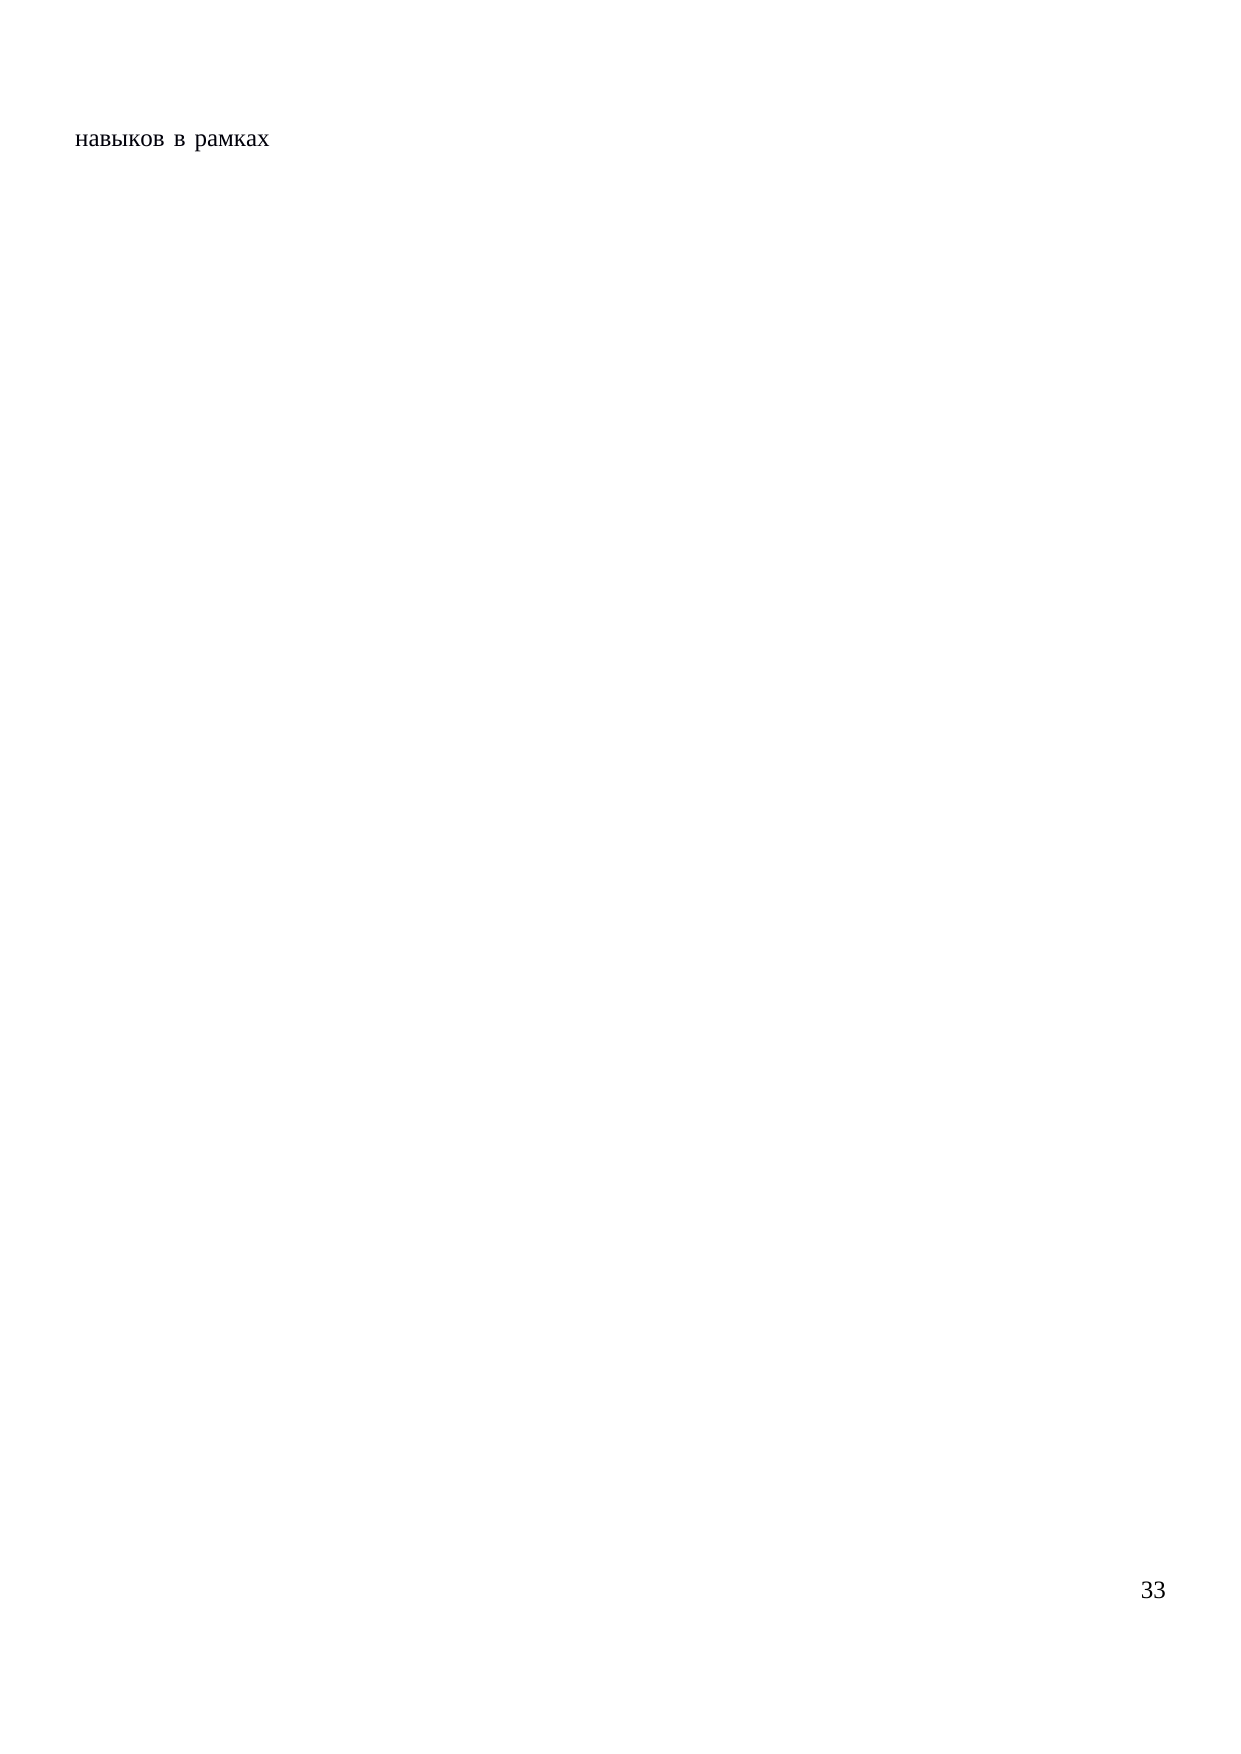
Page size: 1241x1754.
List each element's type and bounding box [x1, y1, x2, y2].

text [75, 123, 1166, 152]
